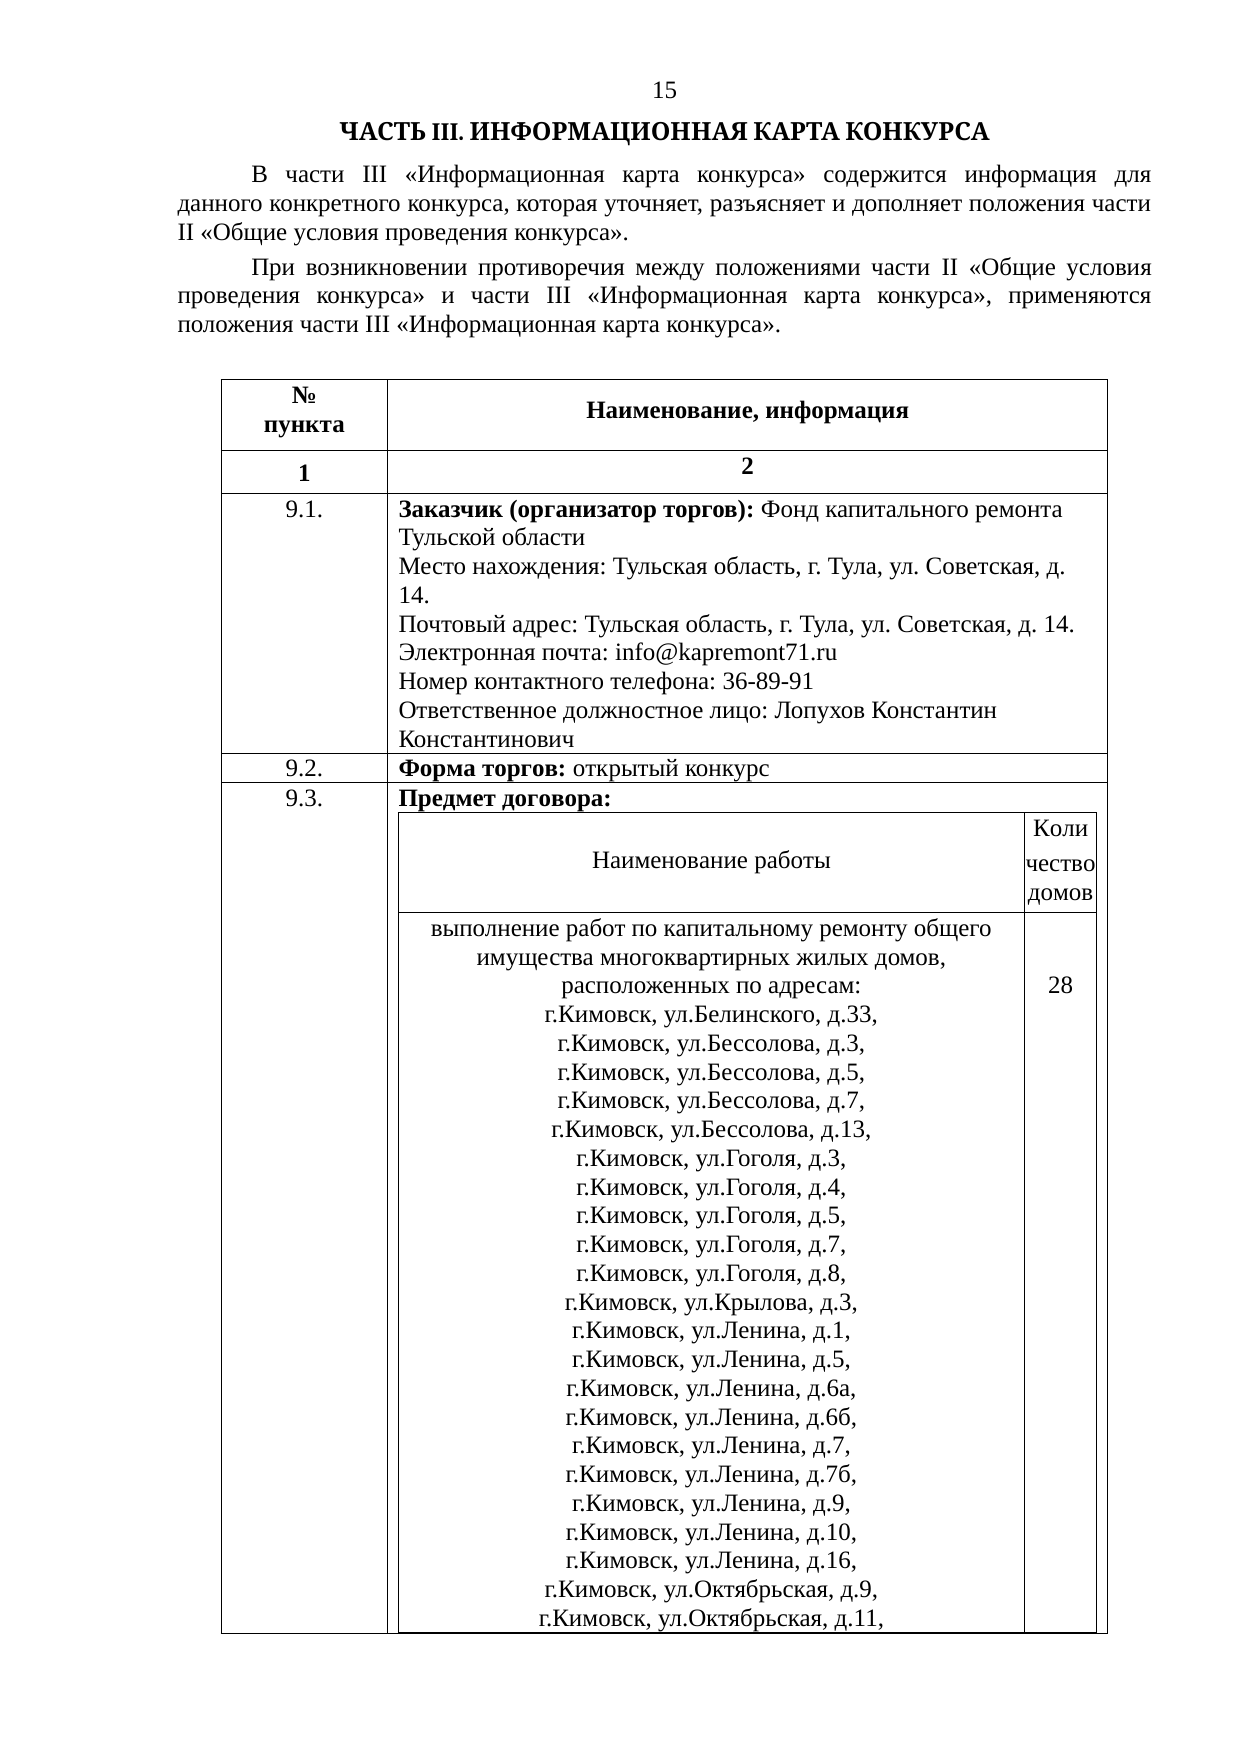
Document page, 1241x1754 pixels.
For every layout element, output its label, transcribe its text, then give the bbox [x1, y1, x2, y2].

table_cell 2 [388, 451, 1107, 493]
table_cell 9.3. [222, 783, 387, 1633]
table_cell Форма торгов: открытый конкурс [388, 754, 1107, 782]
text В части III «Информационная карта конкурса» содержится информация для данного конкретного конкурса, которая уточняет, разъясняет и дополняет положения части II «Общие условия проведения конкурса». [177, 159, 1152, 246]
table_cell Заказчик (организатор торгов): Фонд капитального ремонта Тульской области Место нахождения: Тульская область, г. Тула, ул. Советская, д. 14. Почтовый адрес: Тульская область, г. Тула, ул. Советская, д. 14. Электронная почта: info@kapremont71.ru Номер контактного телефона: 36-89-91 Ответственное должностное лицо: Лопухов Константин Константинович [388, 494, 1107, 752]
table_header № пункта [222, 380, 387, 450]
table_header Наименование, информация [388, 380, 1107, 450]
table_cell 9.2. [222, 754, 387, 782]
table_cell 9.1. [222, 494, 387, 752]
subtitle ЧАСТЬ III. ИНФОРМАЦИОННАЯ КАРТА КОНКУРСА [177, 118, 1152, 147]
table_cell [388, 783, 1107, 1633]
table_cell 1 [222, 451, 387, 493]
text При возникновении противоречия между положениями части II «Общие условия проведения конкурса» и части III «Информационная карта конкурса», применяются положения части III «Информационная карта конкурса». [177, 252, 1152, 338]
